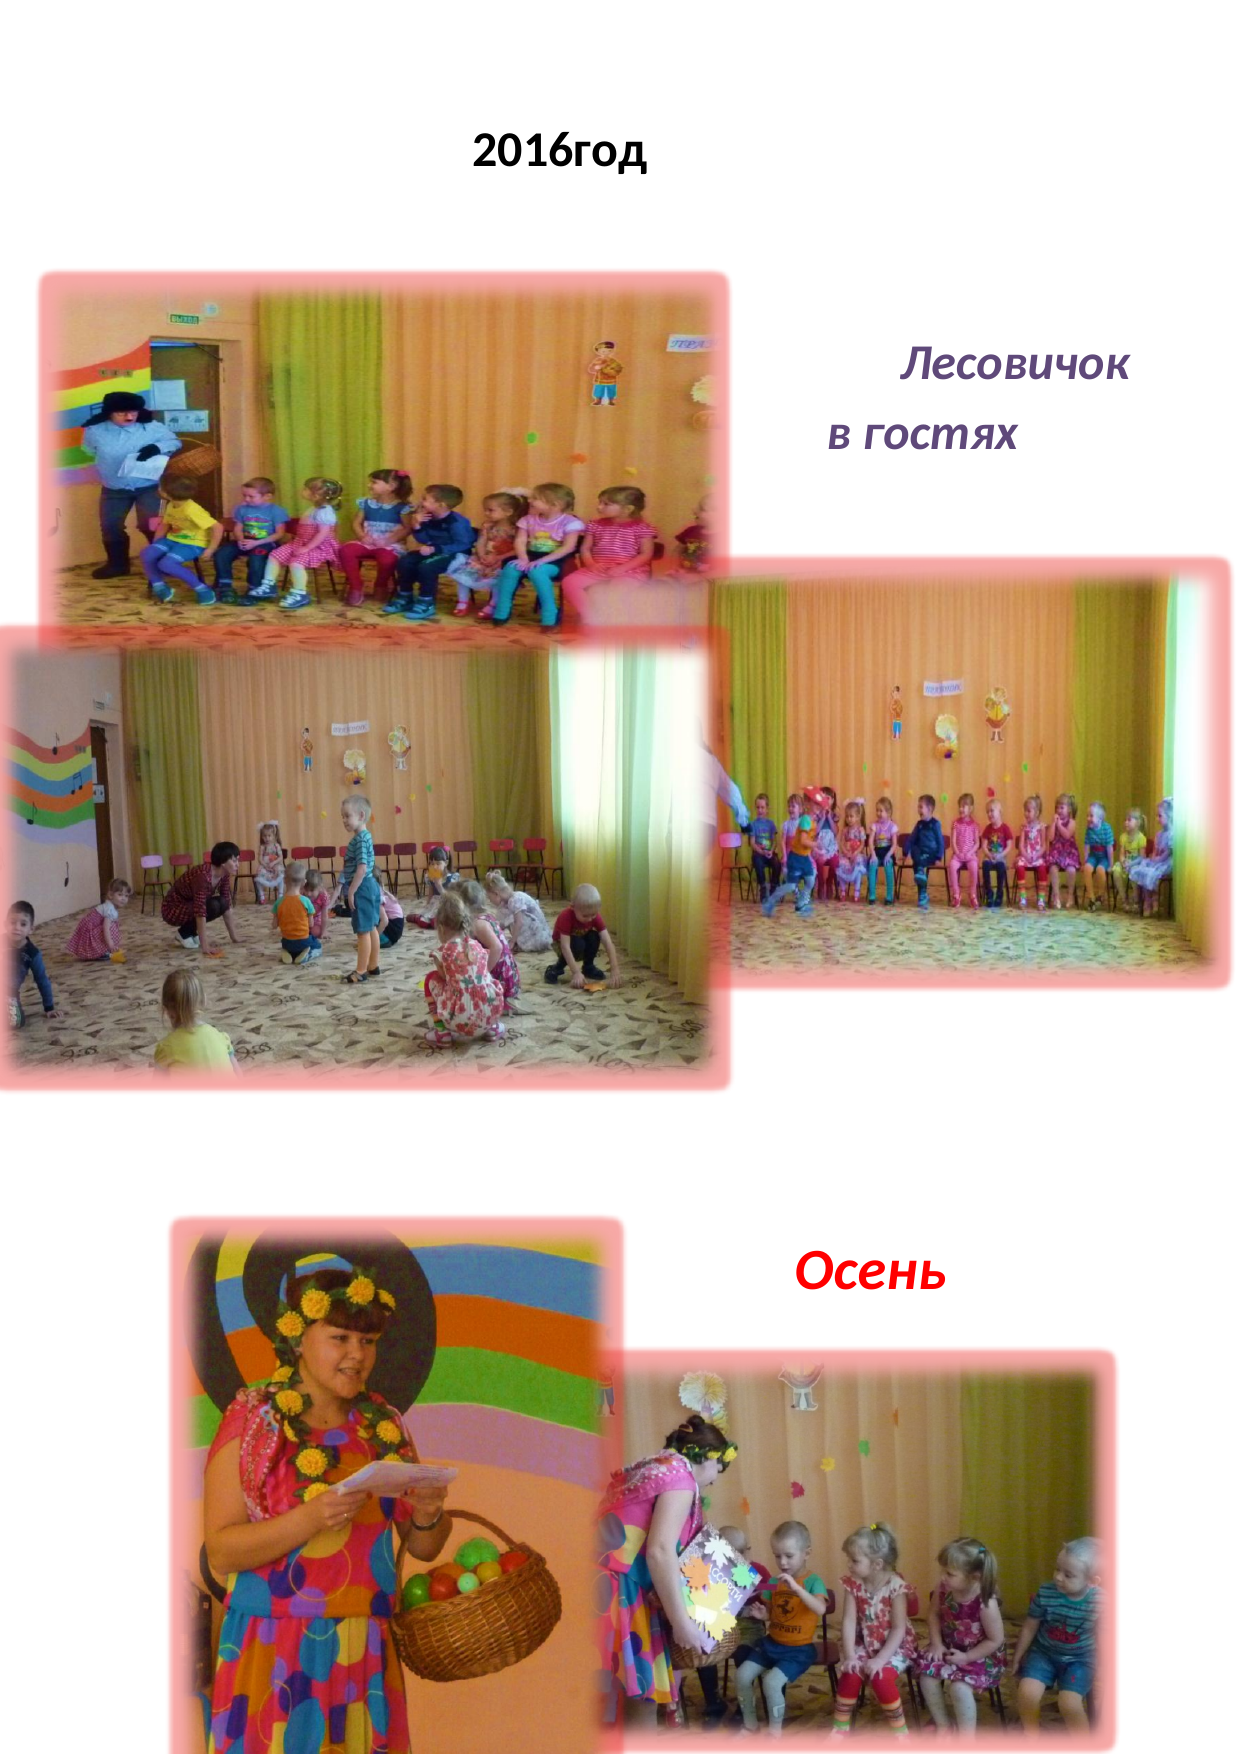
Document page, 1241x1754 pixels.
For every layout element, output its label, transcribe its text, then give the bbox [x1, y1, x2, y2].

text Осень [251, 1232, 1152, 1304]
picture [626, 1383, 1084, 1719]
text Лесовичок в гостях [251, 331, 1152, 462]
text 2016год [398, 118, 1152, 179]
picture [205, 1252, 593, 1754]
picture [24, 656, 702, 1056]
picture [71, 304, 697, 623]
picture [591, 586, 1198, 957]
